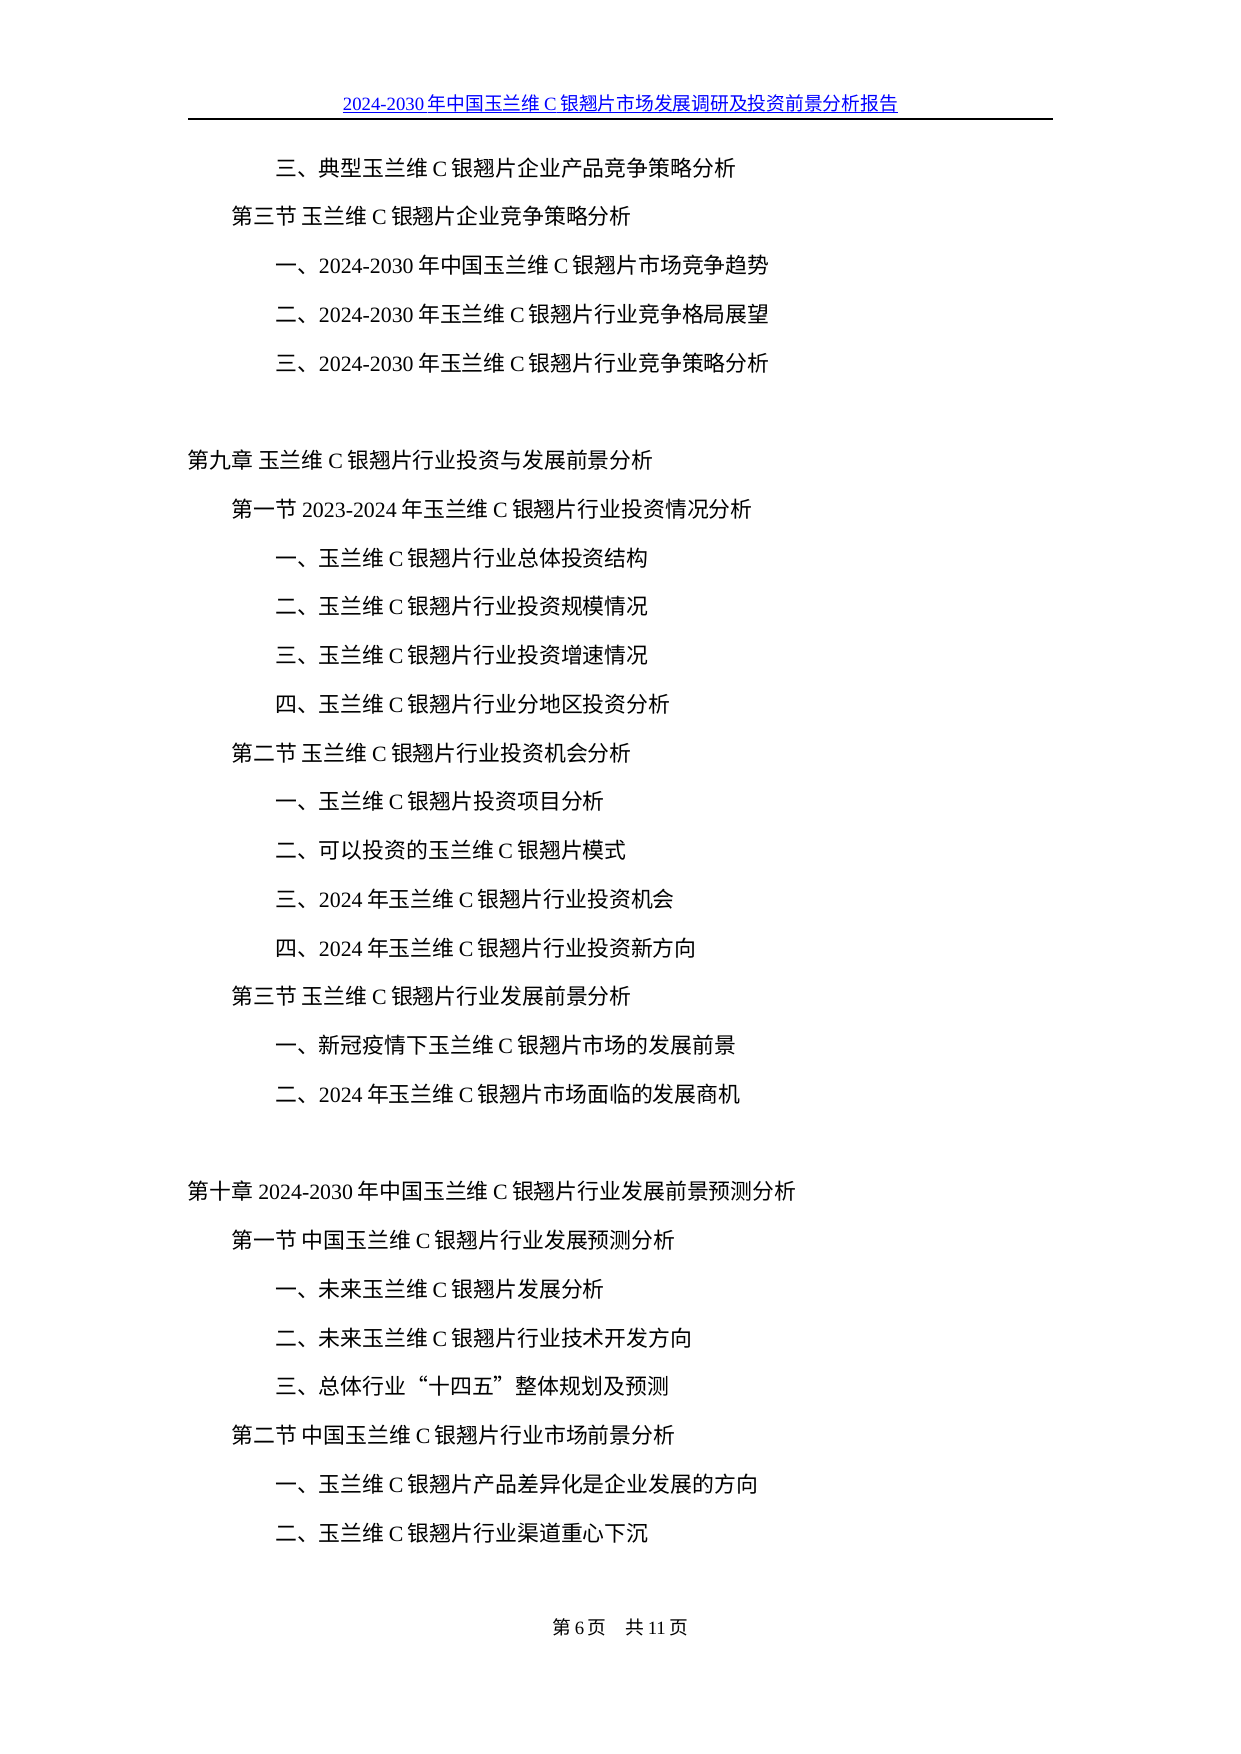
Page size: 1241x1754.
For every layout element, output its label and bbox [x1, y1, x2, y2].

text [187, 150, 1053, 1548]
